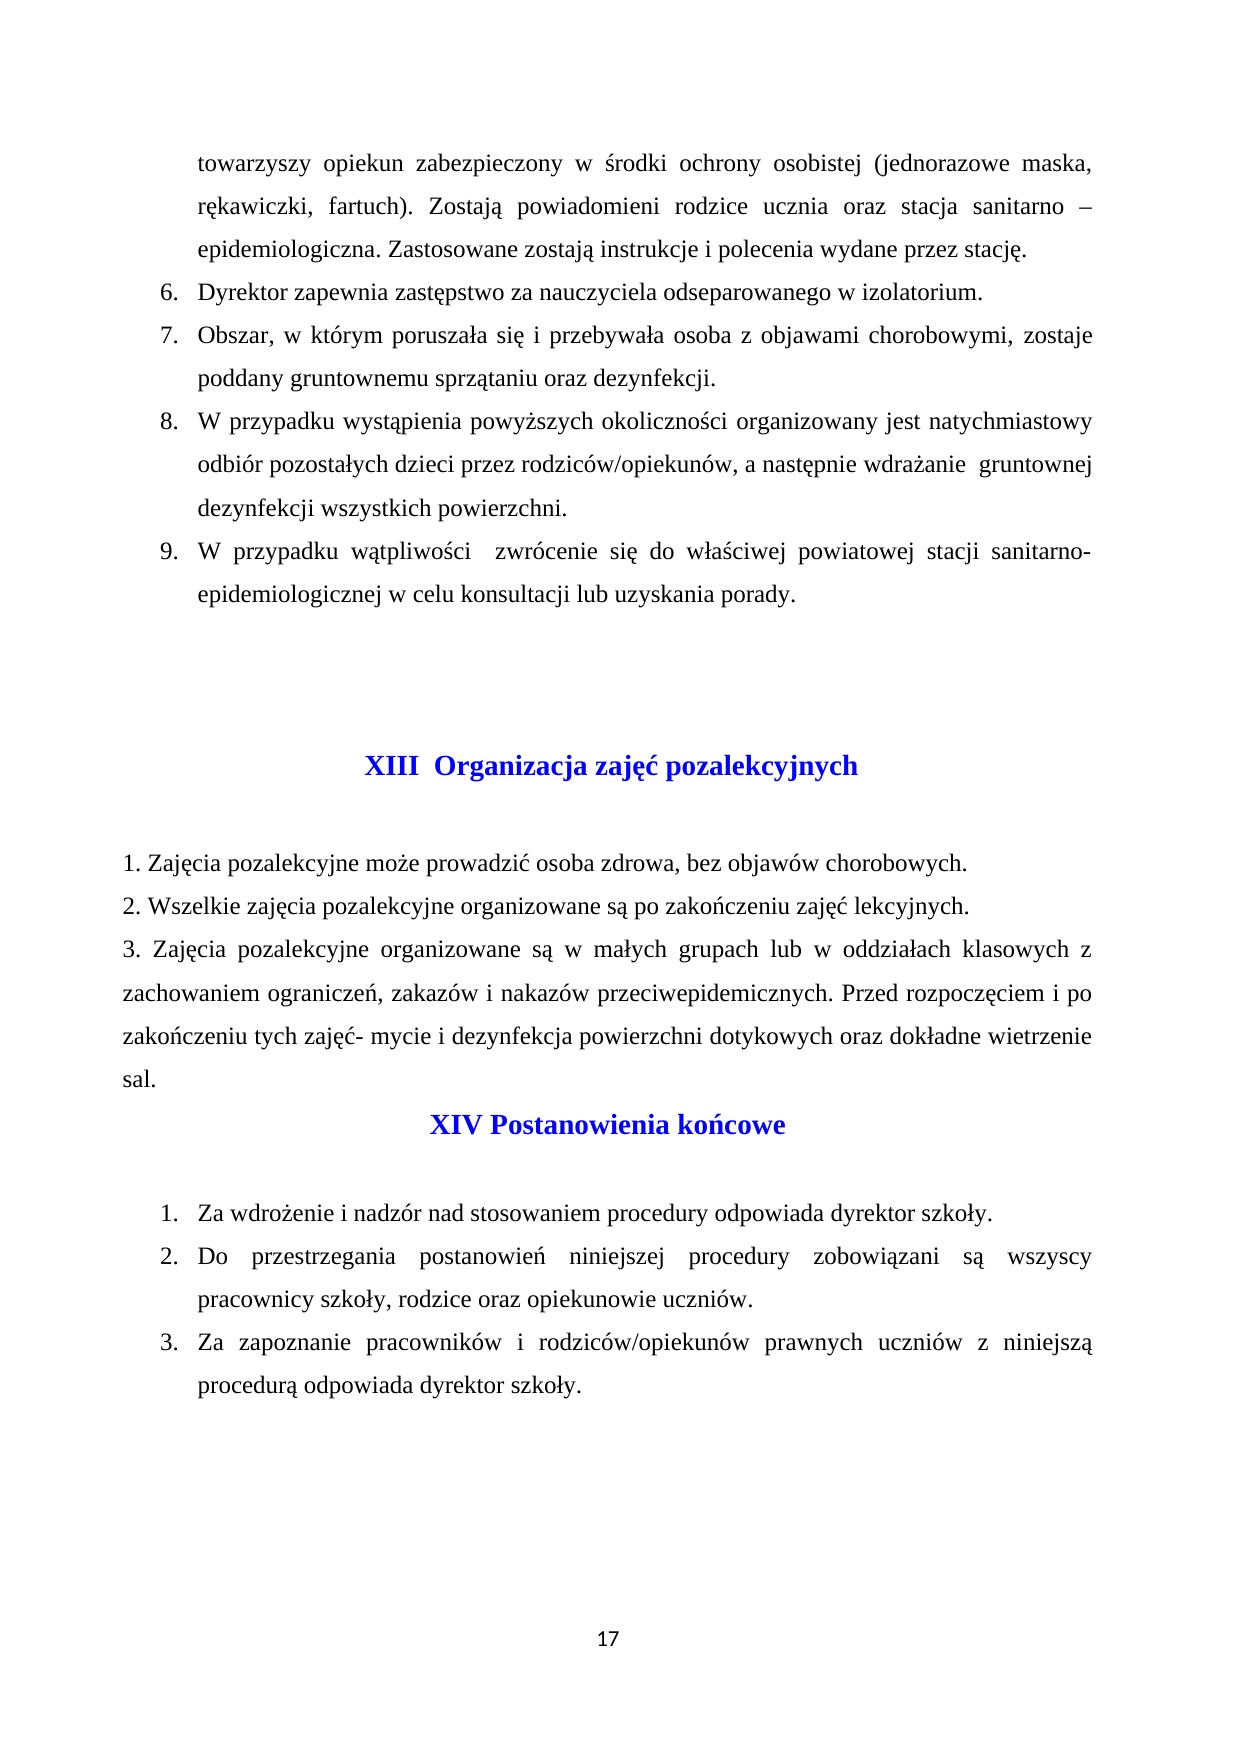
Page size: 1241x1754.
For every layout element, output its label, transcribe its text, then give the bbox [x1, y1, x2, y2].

text XIII Organizacja zajęć pozalekcyjnych [122, 748, 1093, 781]
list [160, 148, 1093, 263]
text 1. Zajęcia pozalekcyjne może prowadzić osoba zdrowa, bez objawów chorobowych. [122, 848, 1093, 877]
list W przypadku wystąpienia powyższych okoliczności organizowany jest natychmiastowy odbiór pozostałych dzieci przez rodziców/opiekunów, a następnie wdrażanie gruntownej dezynfekcji wszystkich powierzchni. [160, 406, 1093, 521]
list Za zapoznanie pracowników i rodziców/opiekunów prawnych uczniów z niniejszą procedurą odpowiada dyrektor szkoły. [160, 1327, 1093, 1399]
text XIV Postanowienia końcowe [122, 1107, 1093, 1184]
list Obszar, w którym poruszała się i przebywała osoba z objawami chorobowymi, zostaje poddany gruntownemu sprzątaniu oraz dezynfekcji. [160, 320, 1093, 392]
list Do przestrzegania postanowień niniejszej procedury zobowiązani są wszyscy pracownicy szkoły, rodzice oraz opiekunowie uczniów. [160, 1241, 1093, 1313]
list Dyrektor zapewnia zastępstwo za nauczyciela odseparowanego w izolatorium. [160, 277, 1093, 306]
list W przypadku wątpliwości zwrócenie się do właściwej powiatowej stacji sanitarno-epidemiologicznej w celu konsultacji lub uzyskania porady. [160, 536, 1093, 608]
text 2. Wszelkie zajęcia pozalekcyjne organizowane są po zakończeniu zajęć lekcyjnych. [122, 891, 1093, 920]
text 3. Zajęcia pozalekcyjne organizowane są w małych grupach lub w oddziałach klasowych z zachowaniem ograniczeń, zakazów i nakazów przeciwepidemicznych. Przed rozpoczęciem i po zakończeniu tych zajęć- mycie i dezynfekcja powierzchni dotykowych oraz dokładne wietrzenie sal. [122, 934, 1093, 1093]
list Za wdrożenie i nadzór nad stosowaniem procedury odpowiada dyrektor szkoły. [160, 1198, 1093, 1227]
